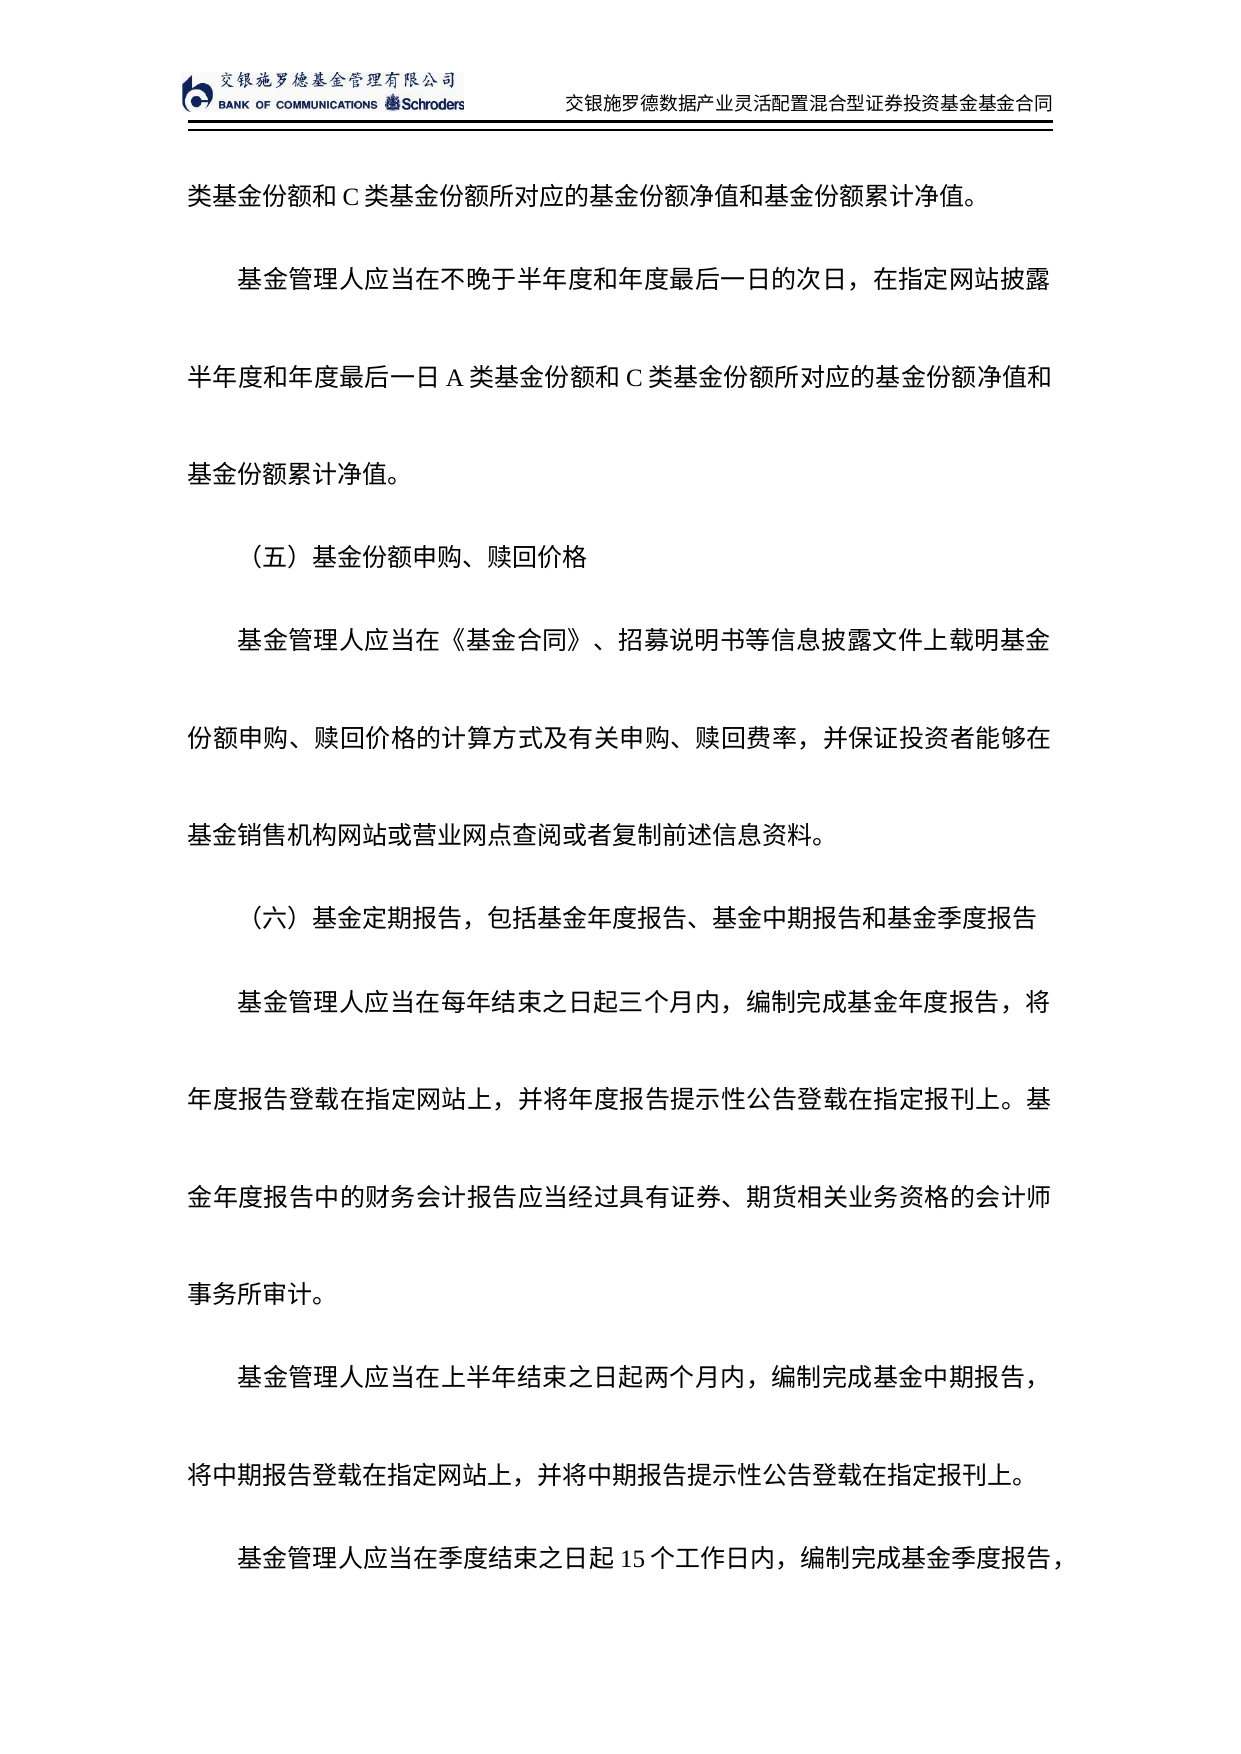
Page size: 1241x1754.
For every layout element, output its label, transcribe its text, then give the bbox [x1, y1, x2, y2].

text （六）基金定期报告，包括基金年度报告、基金中期报告和基金季度报告 [187, 884, 1053, 949]
text 基金管理人应当在不晚于半年度和年度最后一日的次日，在指定网站披露半年度和年度最后一日A类基金份额和C类基金份额所对应的基金份额净值和基金份额累计净值。 [187, 245, 1053, 505]
text 基金管理人应当在每年结束之日起三个月内，编制完成基金年度报告，将年度报告登载在指定网站上，并将年度报告提示性公告登载在指定报刊上。基金年度报告中的财务会计报告应当经过具有证券、期货相关业务资格的会计师事务所审计。 [187, 968, 1053, 1325]
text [187, 1524, 1053, 1589]
picture [182, 72, 464, 112]
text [187, 162, 1053, 227]
text （五）基金份额申购、赎回价格 [187, 523, 1053, 588]
text 基金管理人应当在上半年结束之日起两个月内，编制完成基金中期报告，将中期报告登载在指定网站上，并将中期报告提示性公告登载在指定报刊上。 [187, 1343, 1053, 1506]
text 基金管理人应当在《基金合同》、招募说明书等信息披露文件上载明基金份额申购、赎回价格的计算方式及有关申购、赎回费率，并保证投资者能够在基金销售机构网站或营业网点查阅或者复制前述信息资料。 [187, 606, 1053, 866]
